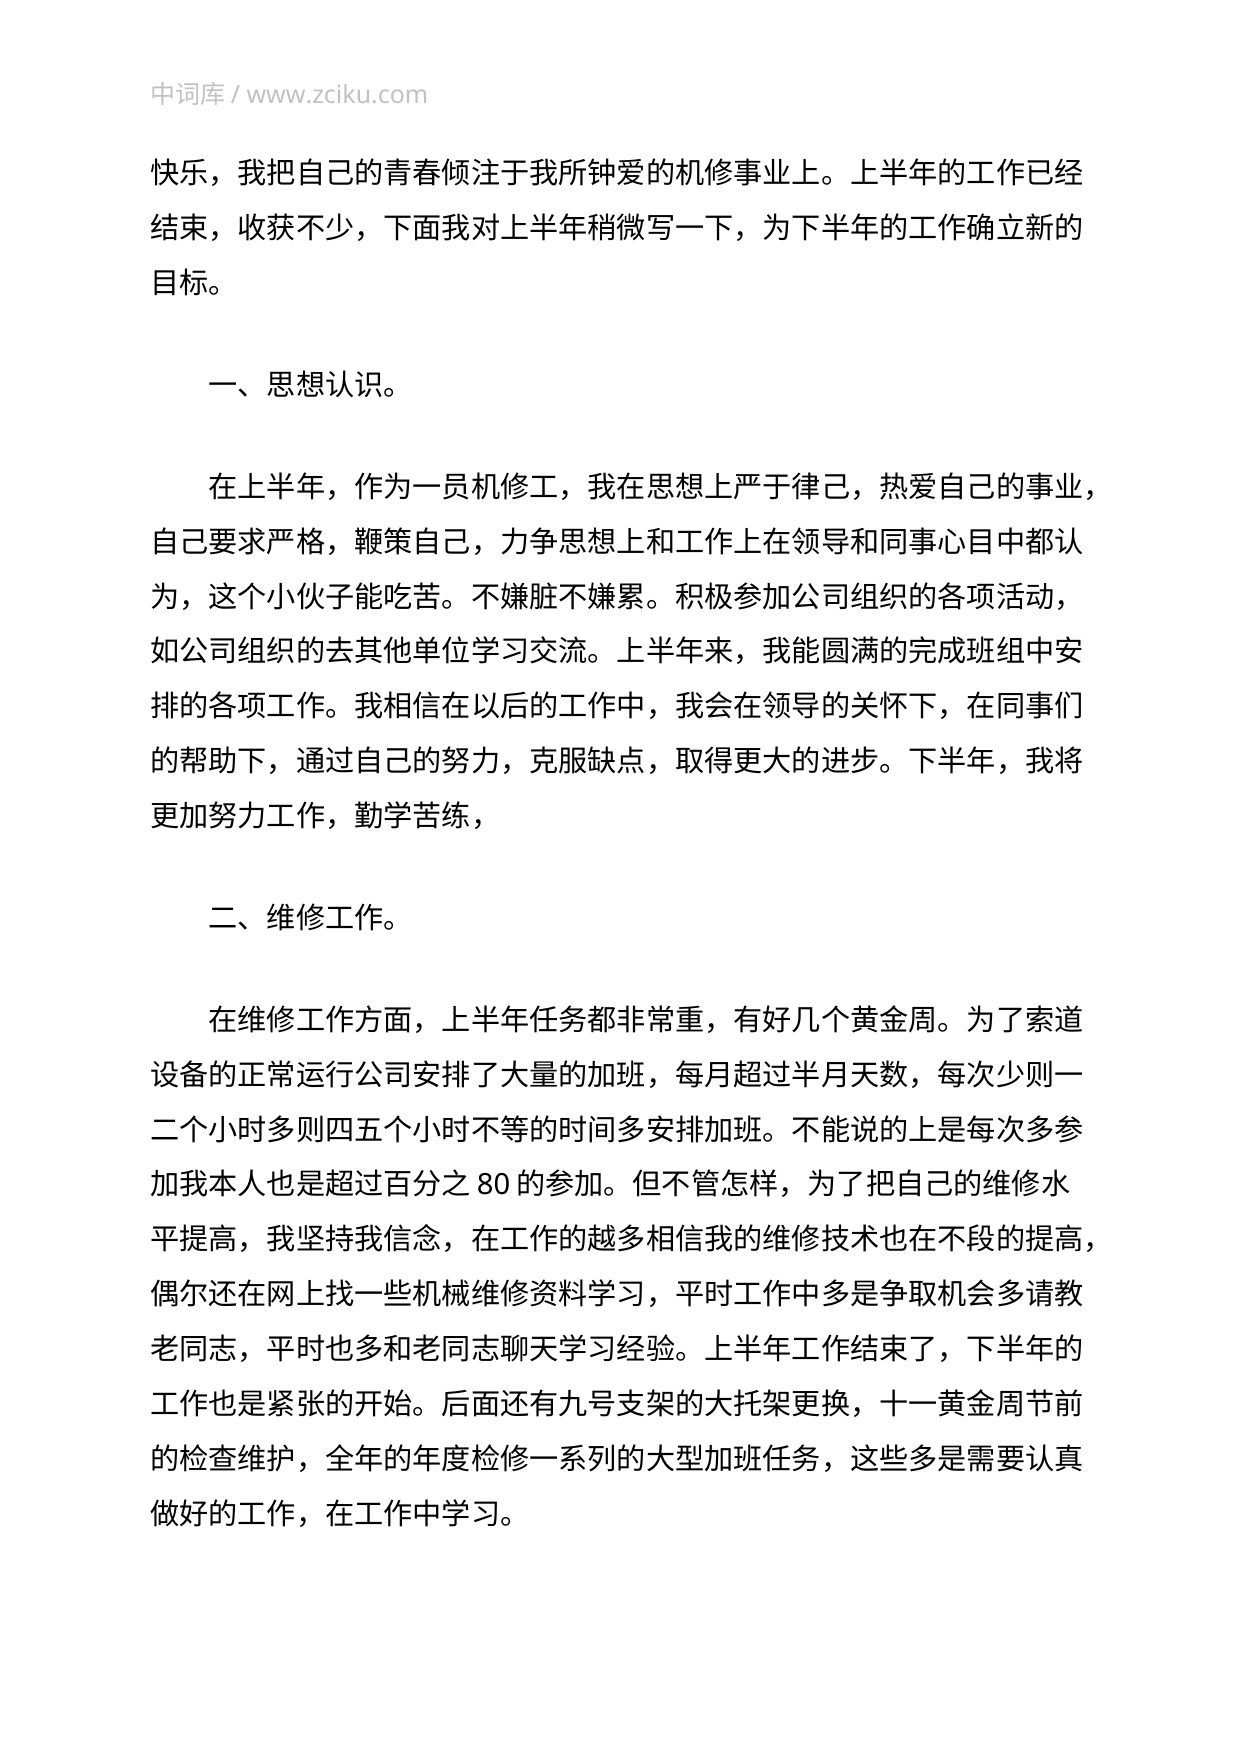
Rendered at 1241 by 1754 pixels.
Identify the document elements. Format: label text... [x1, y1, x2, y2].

text 一、思想认识。 [150, 362, 1090, 404]
text 在维修工作方面，上半年任务都非常重，有好几个黄金周。为了索道设备的正常运行公司安排了大量的加班，每月超过半月天数，每次少则一二个小时多则四五个小时不等的时间多安排加班。不能说的上是每次多参加我本人也是超过百分之80的参加。但不管怎样，为了把自己的维修水平提高，我坚持我信念，在工作的越多相信我的维修技术也在不段的提高，偶尔还在网上找一些机械维修资料学习，平时工作中多是争取机会多请教老同志，平时也多和老同志聊天学习经验。上半年工作结束了，下半年的工作也是紧张的开始。后面还有九号支架的大托架更换，十一黄金周节前的检查维护，全年的年度检修一系列的大型加班任务，这些多是需要认真做好的工作，在工作中学习。 [150, 996, 1090, 1533]
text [150, 150, 1090, 302]
text 在上半年，作为一员机修工，我在思想上严于律己，热爱自己的事业，自己要求严格，鞭策自己，力争思想上和工作上在领导和同事心目中都认为，这个小伙子能吃苦。不嫌脏不嫌累。积极参加公司组织的各项活动，如公司组织的去其他单位学习交流。上半年来，我能圆满的完成班组中安排的各项工作。我相信在以后的工作中，我会在领导的关怀下，在同事们的帮助下，通过自己的努力，克服缺点，取得更大的进步。下半年，我将更加努力工作，勤学苦练， [150, 463, 1090, 835]
text 二、维修工作。 [150, 894, 1090, 937]
